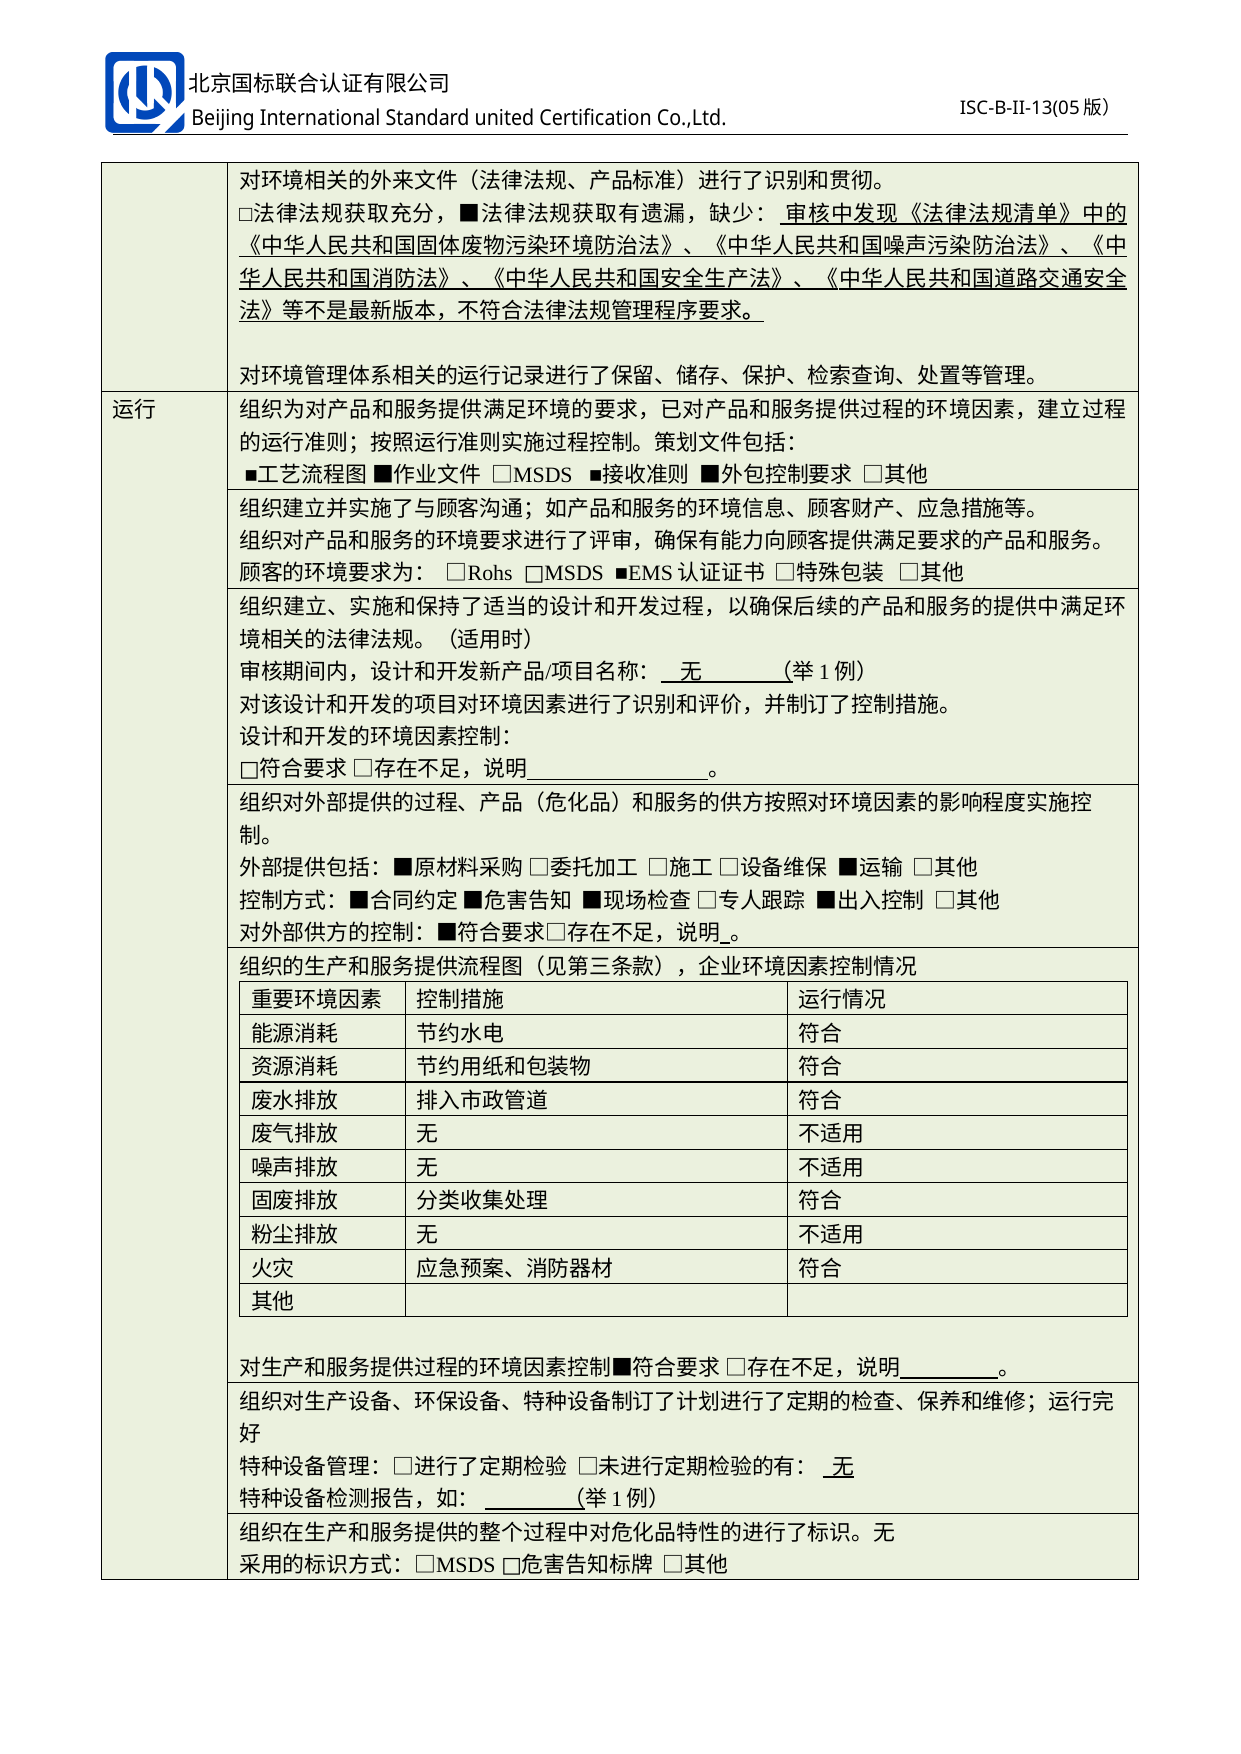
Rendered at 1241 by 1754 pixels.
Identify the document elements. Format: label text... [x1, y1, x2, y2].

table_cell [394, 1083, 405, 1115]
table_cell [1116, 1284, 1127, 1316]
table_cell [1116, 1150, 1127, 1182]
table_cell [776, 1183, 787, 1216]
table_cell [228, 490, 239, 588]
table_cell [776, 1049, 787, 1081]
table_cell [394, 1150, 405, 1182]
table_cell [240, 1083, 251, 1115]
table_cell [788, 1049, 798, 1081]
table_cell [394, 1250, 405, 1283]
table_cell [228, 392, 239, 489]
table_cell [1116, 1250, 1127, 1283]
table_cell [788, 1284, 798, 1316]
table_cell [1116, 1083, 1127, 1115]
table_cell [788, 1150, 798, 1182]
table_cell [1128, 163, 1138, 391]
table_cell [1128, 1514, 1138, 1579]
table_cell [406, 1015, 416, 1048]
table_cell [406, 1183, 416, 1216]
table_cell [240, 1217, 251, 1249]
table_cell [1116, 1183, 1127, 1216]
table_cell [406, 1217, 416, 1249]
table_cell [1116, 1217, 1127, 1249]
table_cell 运行 [102, 392, 227, 1579]
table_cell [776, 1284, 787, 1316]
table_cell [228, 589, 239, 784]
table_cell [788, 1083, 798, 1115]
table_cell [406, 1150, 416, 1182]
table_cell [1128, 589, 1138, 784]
picture [105, 52, 185, 133]
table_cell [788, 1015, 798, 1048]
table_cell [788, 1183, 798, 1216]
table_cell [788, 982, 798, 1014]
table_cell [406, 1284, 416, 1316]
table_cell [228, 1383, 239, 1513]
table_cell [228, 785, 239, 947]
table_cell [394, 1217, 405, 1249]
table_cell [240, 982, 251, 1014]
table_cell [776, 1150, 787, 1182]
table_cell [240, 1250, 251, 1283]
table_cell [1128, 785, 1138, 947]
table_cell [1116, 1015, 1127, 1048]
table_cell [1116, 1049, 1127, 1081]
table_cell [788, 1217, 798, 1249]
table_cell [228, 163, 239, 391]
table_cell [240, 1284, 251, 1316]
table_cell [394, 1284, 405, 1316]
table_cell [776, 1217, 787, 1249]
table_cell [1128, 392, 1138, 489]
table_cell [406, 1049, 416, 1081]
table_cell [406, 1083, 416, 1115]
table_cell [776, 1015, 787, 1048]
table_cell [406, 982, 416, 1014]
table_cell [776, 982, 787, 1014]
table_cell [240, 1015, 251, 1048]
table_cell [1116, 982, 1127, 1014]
table_cell 组织的生产和服务提供流程图（见第三条款），企业环境因素控制情况 对生产和服务提供过程的环境因素控制■符合要求 □存在不足，说明 。 [406, 1116, 787, 1149]
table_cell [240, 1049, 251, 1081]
table_cell 组织的生产和服务提供流程图（见第三条款），企业环境因素控制情况 对生产和服务提供过程的环境因素控制■符合要求 □存在不足，说明 。 [788, 1116, 1127, 1149]
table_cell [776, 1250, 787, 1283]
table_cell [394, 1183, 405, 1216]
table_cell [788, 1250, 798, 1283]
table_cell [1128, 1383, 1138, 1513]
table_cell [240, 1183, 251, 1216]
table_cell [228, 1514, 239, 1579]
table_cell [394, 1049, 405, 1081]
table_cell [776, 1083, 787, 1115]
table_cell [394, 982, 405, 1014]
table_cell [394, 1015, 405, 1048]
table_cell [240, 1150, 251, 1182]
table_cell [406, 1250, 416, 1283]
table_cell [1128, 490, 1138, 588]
